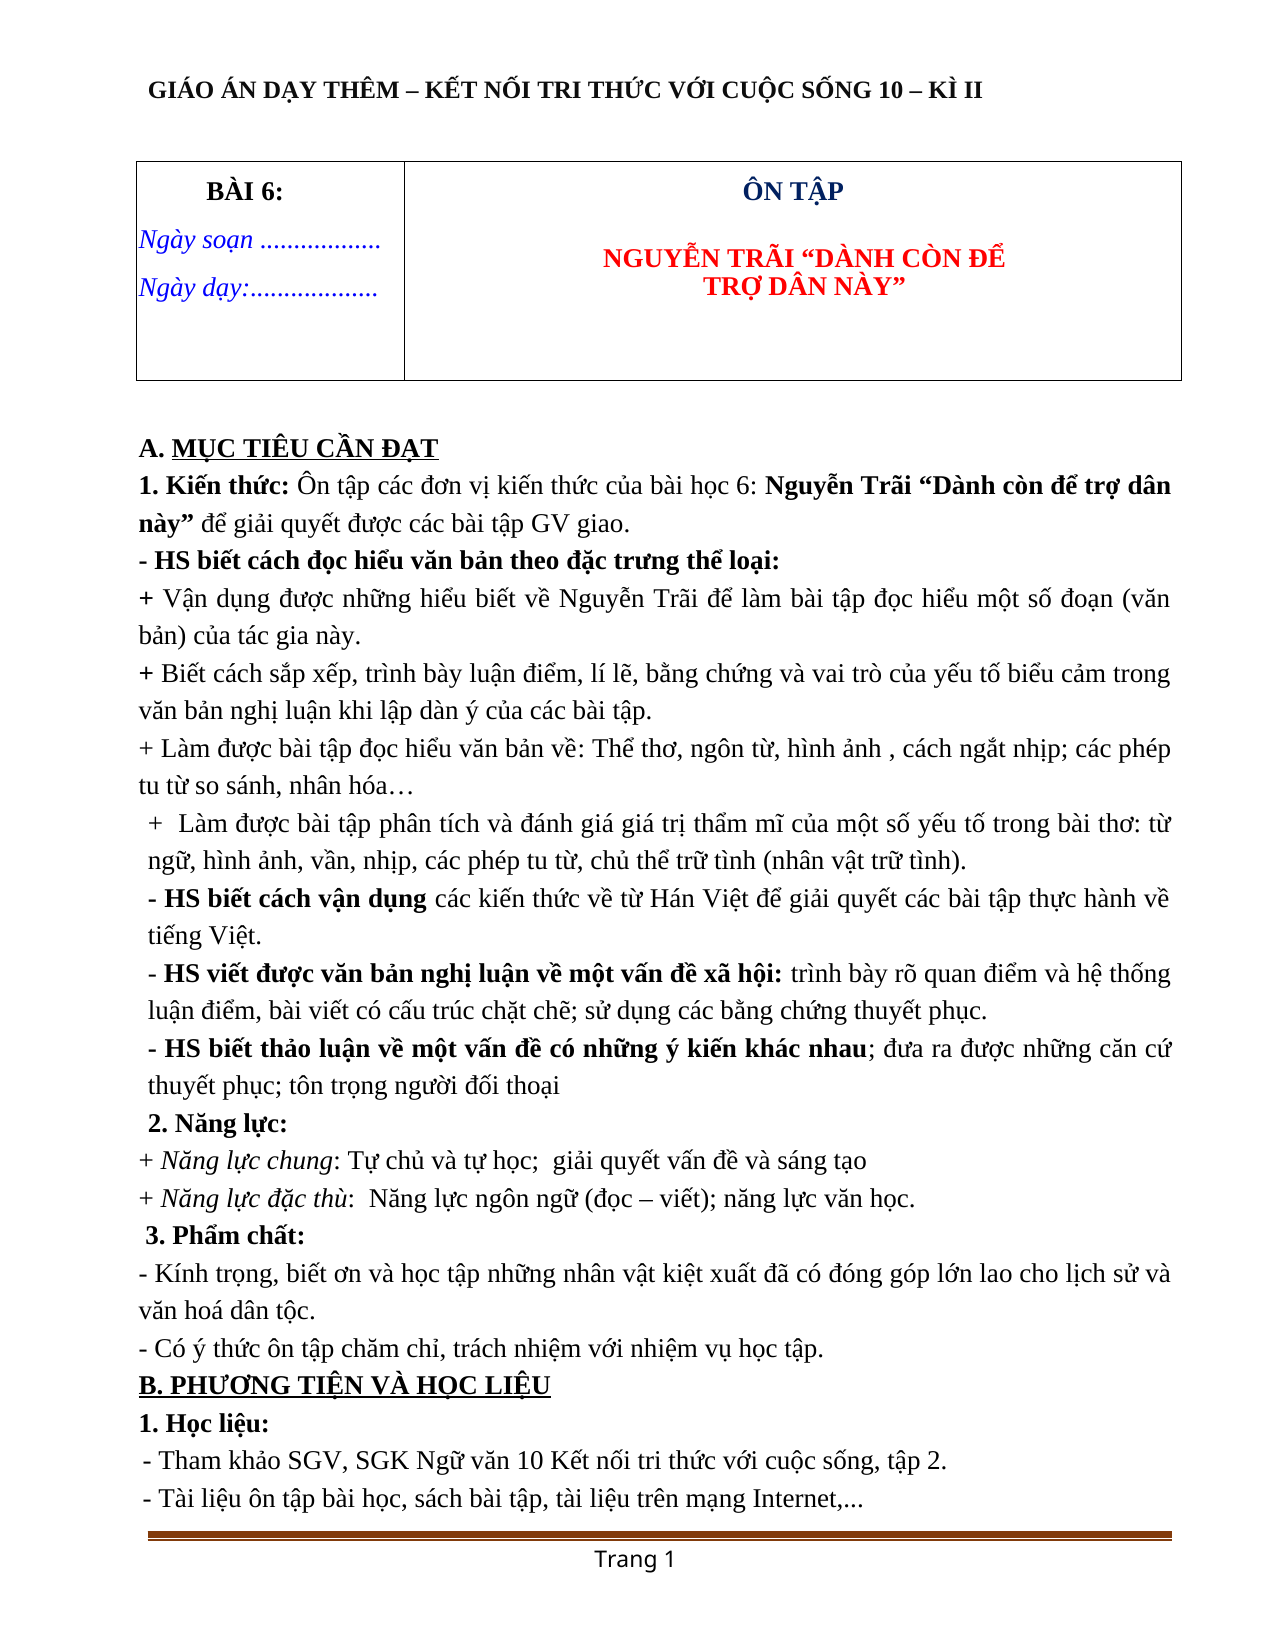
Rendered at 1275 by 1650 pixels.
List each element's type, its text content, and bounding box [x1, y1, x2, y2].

text 1. Kiến thức: Ôn tập các đơn vị kiến thức của bài học 6: Nguyễn Trãi “Dành còn để trợ dân này” để giải quyết được các bài tập GV giao. [138, 464, 1172, 539]
table_header BÀI 6: Ngày soạn .................. Ngày dạy:................... [137, 162, 404, 379]
text + Năng lực đặc thù: Năng lực ngôn ngữ (đọc – viết); năng lực văn học. [138, 1177, 1172, 1214]
text - Tham khảo SGV, SGK Ngữ văn 10 Kết nối tri thức với cuộc sống, tập 2. [129, 1439, 1172, 1477]
text + Vận dụng được những hiểu biết về Nguyễn Trãi để làm bài tập đọc hiểu một số đoạn (văn bản) của tác gia này. [138, 577, 1172, 652]
text 1. Học liệu: [138, 1402, 1172, 1439]
text - Có ý thức ôn tập chăm chỉ, trách nhiệm với nhiệm vụ học tập. [138, 1327, 1172, 1364]
text 3. Phẩm chất: [138, 1214, 1172, 1252]
text + Làm được bài tập đọc hiểu văn bản về: Thể thơ, ngôn từ, hình ảnh , cách ngắt nhịp; các phép tu từ so sánh, nhân hóa… [138, 727, 1172, 802]
text + Làm được bài tập phân tích và đánh giá giá trị thẩm mĩ của một số yếu tố trong bài thơ: từ ngữ, hình ảnh, vần, nhịp, các phép tu từ, chủ thể trữ tình (nhân vật trữ tình). [148, 802, 1172, 877]
text A. MỤC TIÊU CẦN ĐẠT [138, 427, 1172, 464]
text - HS biết cách đọc hiểu văn bản theo đặc trưng thể loại: [138, 539, 1172, 577]
text - HS biết cách vận dụng các kiến thức về từ Hán Việt để giải quyết các bài tập thực hành về tiếng Việt. [148, 877, 1172, 952]
text + Biết cách sắp xếp, trình bày luận điểm, lí lẽ, bằng chứng và vai trò của yếu tố biểu cảm trong văn bản nghị luận khi lập dàn ý của các bài tập. [138, 652, 1172, 727]
text 2. Năng lực: [148, 1102, 1172, 1139]
text - Kính trọng, biết ơn và học tập những nhân vật kiệt xuất đã có đóng góp lớn lao cho lịch sử và văn hoá dân tộc. [138, 1252, 1172, 1327]
text B. PHƯƠNG TIỆN VÀ HỌC LIỆU [138, 1364, 1172, 1402]
text - Tài liệu ôn tập bài học, sách bài tập, tài liệu trên mạng Internet,... [129, 1477, 1172, 1514]
text - HS viết được văn bản nghị luận về một vấn đề xã hội: trình bày rõ quan điểm và hệ thống luận điểm, bài viết có cấu trúc chặt chẽ; sử dụng các bằng chứng thuyết phục. [148, 952, 1172, 1027]
table_header ÔN TẬP [405, 162, 1181, 379]
text + Năng lực chung: Tự chủ và tự học; giải quyết vấn đề và sáng tạo [138, 1139, 1172, 1177]
text - HS biết thảo luận về một vấn đề có những ý kiến khác nhau; đưa ra được những căn cứ thuyết phục; tôn trọng người đối thoại [148, 1027, 1172, 1102]
